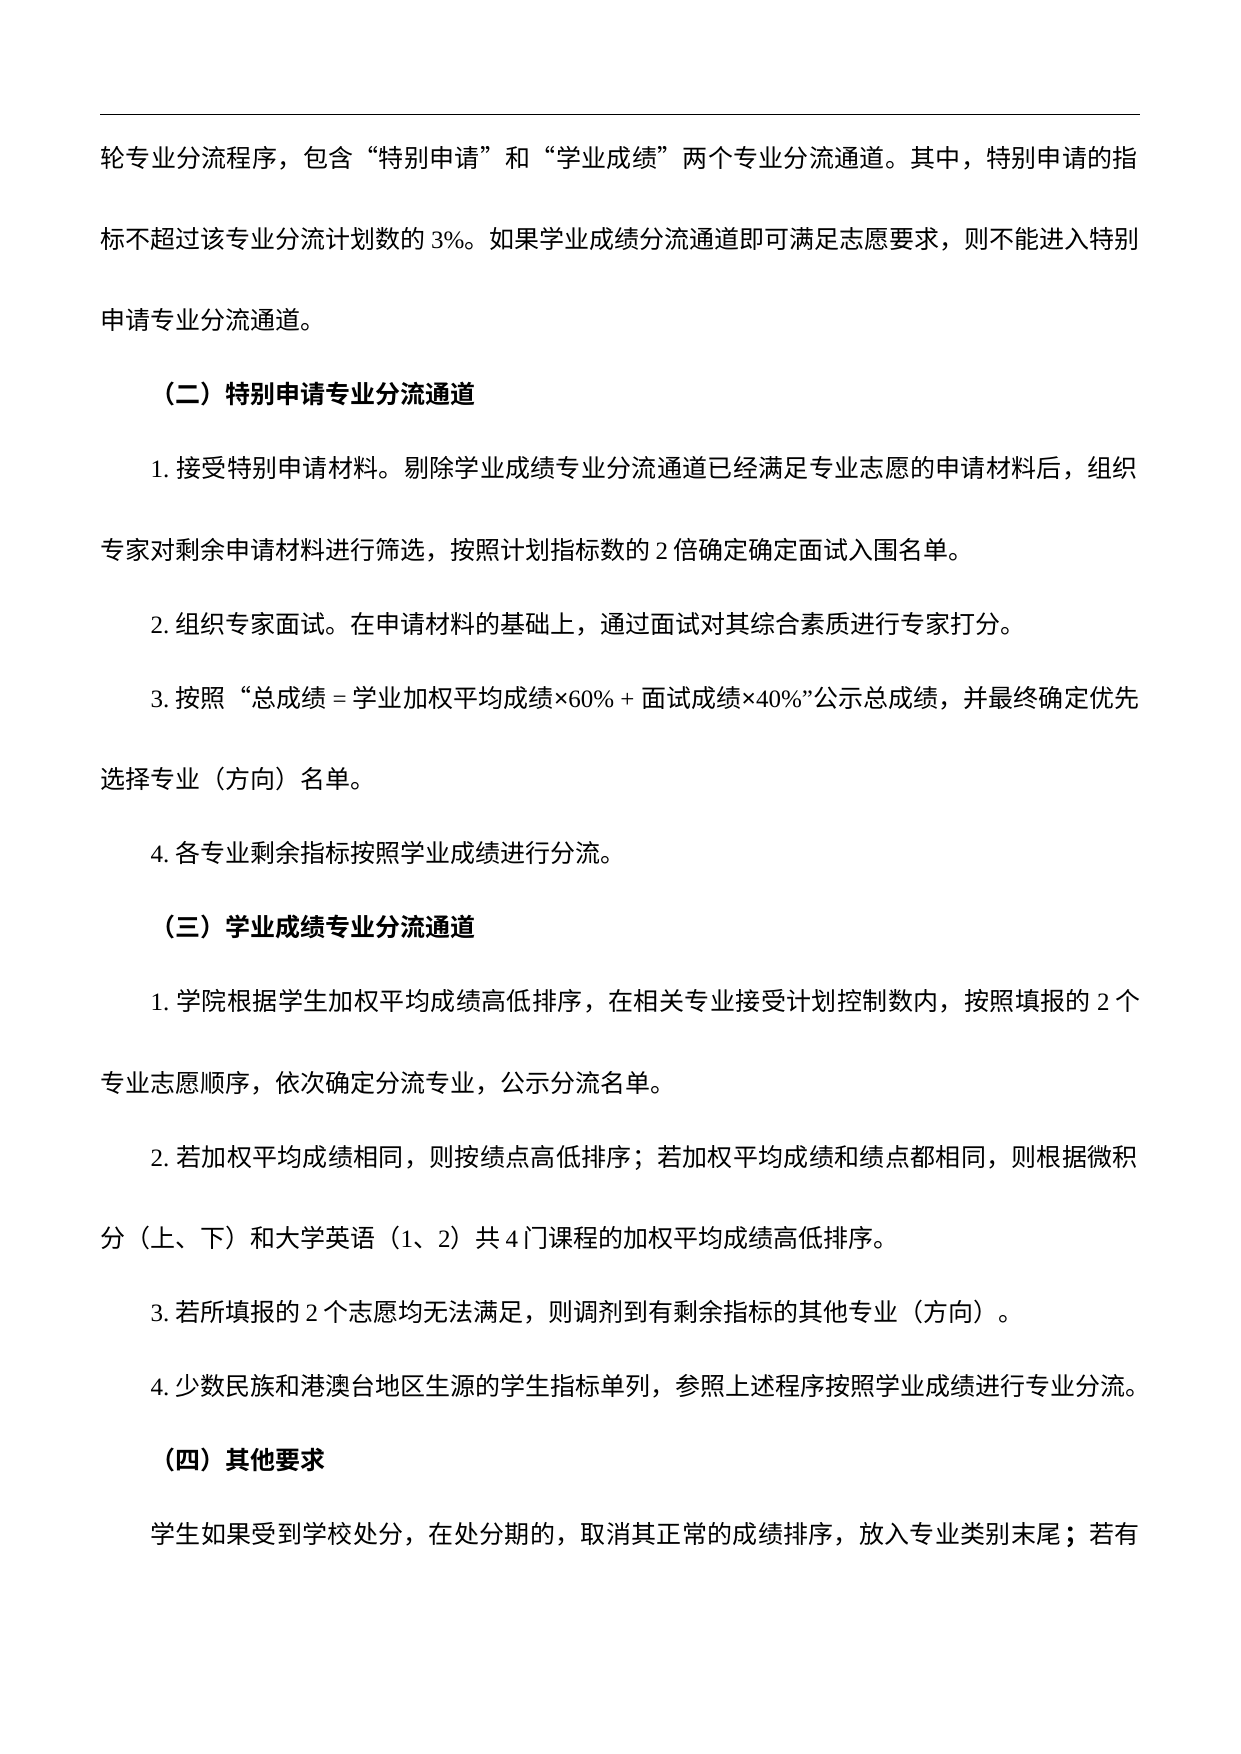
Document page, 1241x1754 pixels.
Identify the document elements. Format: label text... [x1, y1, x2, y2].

text 1. 学院根据学生加权平均成绩高低排序，在相关专业接受计划控制数内，按照填报的2个专业志愿顺序，依次确定分流专业，公示分流名单。 [100, 967, 1140, 1114]
text （二）特别申请专业分流通道 [100, 361, 1140, 426]
text （四）其他要求 [100, 1426, 1140, 1491]
text 3. 若所填报的2个志愿均无法满足，则调剂到有剩余指标的其他专业（方向）。 [100, 1278, 1140, 1343]
text 4. 各专业剩余指标按照学业成绩进行分流。 [100, 819, 1140, 884]
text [100, 124, 1140, 351]
text 1. 接受特别申请材料。剔除学业成绩专业分流通道已经满足专业志愿的申请材料后，组织专家对剩余申请材料进行筛选，按照计划指标数的2倍确定确定面试入围名单。 [100, 434, 1140, 581]
text （三）学业成绩专业分流通道 [100, 893, 1140, 958]
text 2. 若加权平均成绩相同，则按绩点高低排序；若加权平均成绩和绩点都相同，则根据微积分（上、下）和大学英语（1、2）共4门课程的加权平均成绩高低排序。 [100, 1123, 1140, 1269]
text 2. 组织专家面试。在申请材料的基础上，通过面试对其综合素质进行专家打分。 [100, 590, 1140, 655]
text 3. 按照“总成绩 = 学业加权平均成绩×60% + 面试成绩×40%”公示总成绩，并最终确定优先选择专业（方向）名单。 [100, 664, 1140, 810]
text 4. 少数民族和港澳台地区生源的学生指标单列，参照上述程序按照学业成绩进行专业分流。 [100, 1352, 1140, 1417]
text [100, 1500, 1140, 1565]
